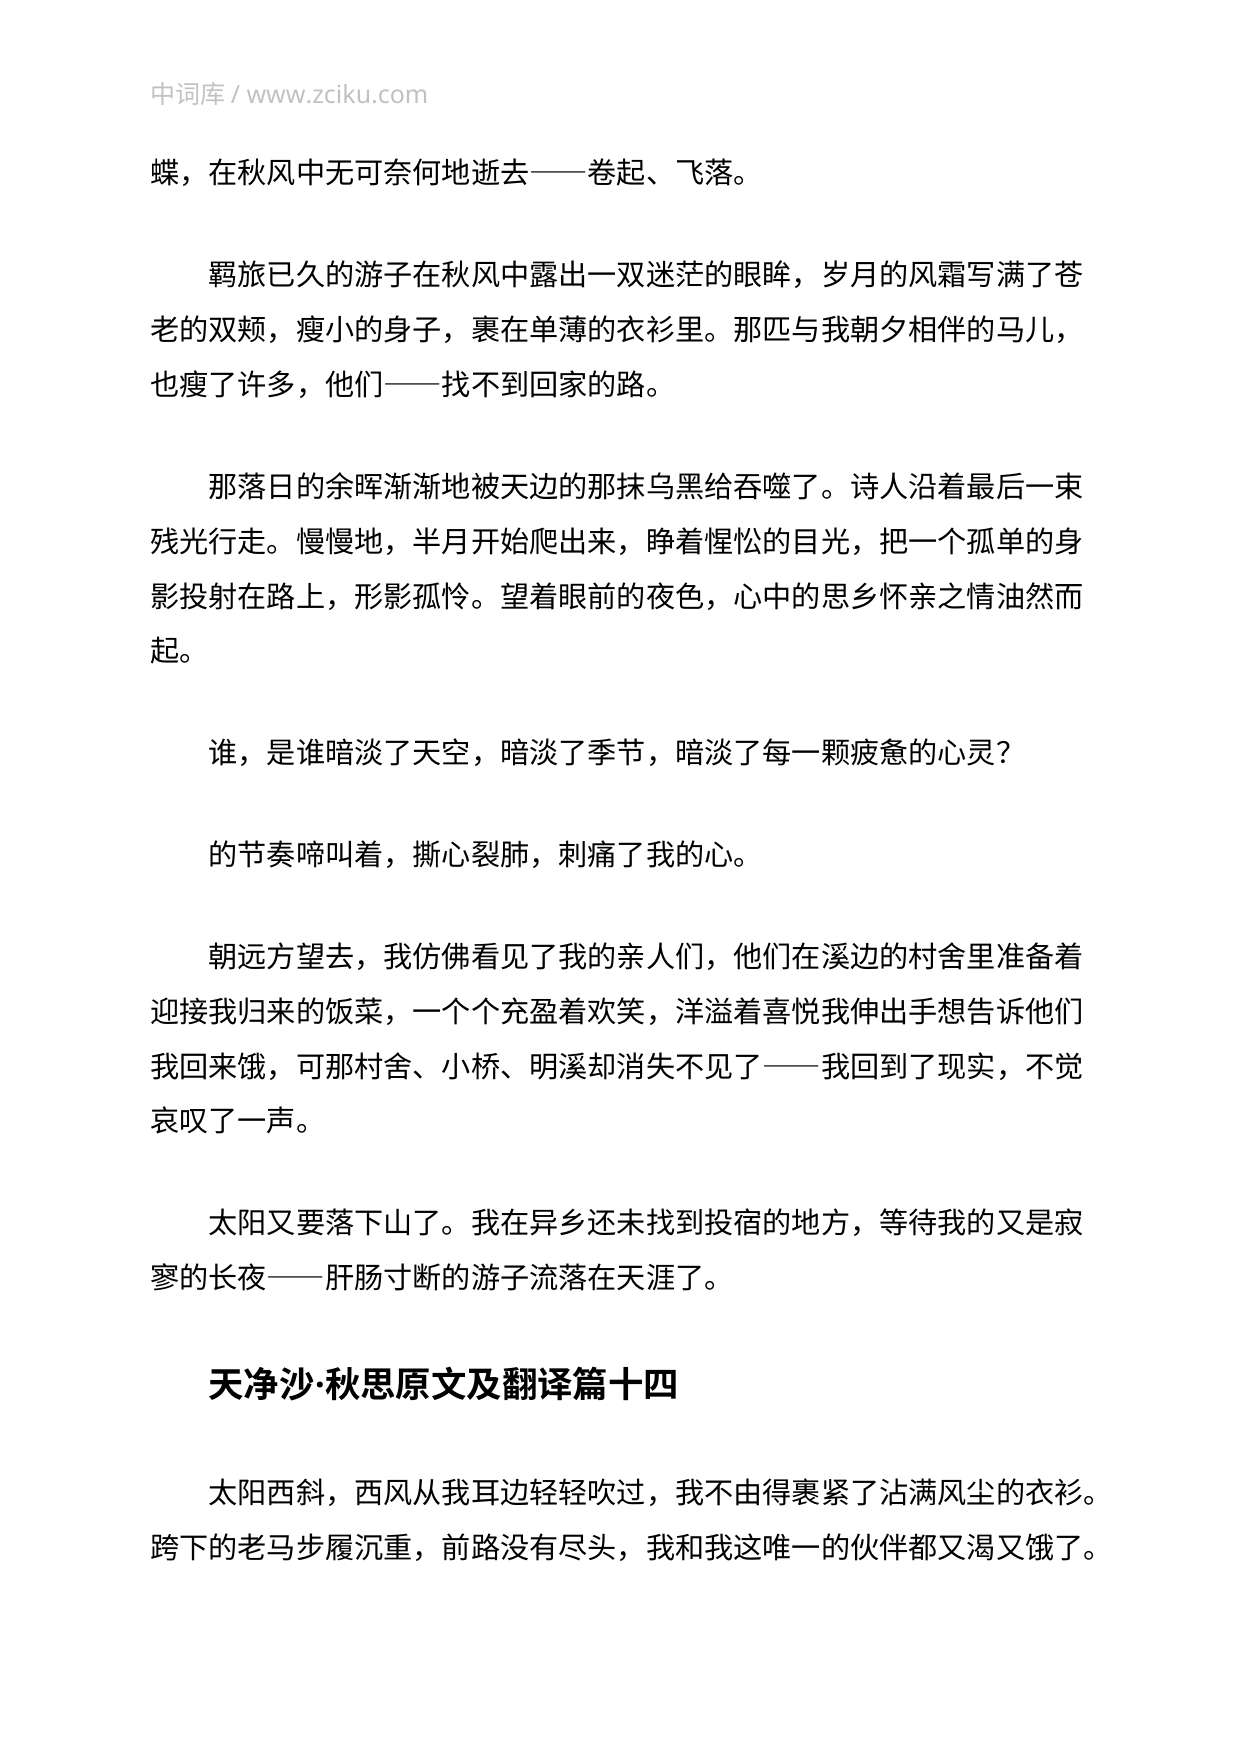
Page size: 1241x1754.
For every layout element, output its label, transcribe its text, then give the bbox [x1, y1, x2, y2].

text 谁，是谁暗淡了天空，暗淡了季节，暗淡了每一颗疲惫的心灵？ [150, 730, 1090, 772]
text 的节奏啼叫着，撕心裂肺，刺痛了我的心。 [150, 832, 1090, 874]
text 那落日的余晖渐渐地被天边的那抹乌黑给吞噬了。诗人沿着最后一束残光行走。慢慢地，半月开始爬出来，睁着惺忪的目光，把一个孤单的身影投射在路上，形影孤怜。望着眼前的夜色，心中的思乡怀亲之情油然而起。 [150, 463, 1090, 670]
text 太阳西斜，西风从我耳边轻轻吹过，我不由得裹紧了沾满风尘的衣衫。跨下的老马步履沉重，前路没有尽头，我和我这唯一的伙伴都又渴又饿了。 [150, 1470, 1090, 1567]
text 太阳又要落下山了。我在异乡还未找到投宿的地方，等待我的又是寂寥的长夜――肝肠寸断的游子流落在天涯了。 [150, 1200, 1090, 1297]
text 天净沙·秋思原文及翻译篇十四 [150, 1356, 1090, 1408]
text 朝远方望去，我仿佛看见了我的亲人们，他们在溪边的村舍里准备着迎接我归来的饭菜，一个个充盈着欢笑，洋溢着喜悦我伸出手想告诉他们我回来饿，可那村舍、小桥、明溪却消失不见了――我回到了现实，不觉哀叹了一声。 [150, 933, 1090, 1140]
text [150, 150, 1090, 192]
text 羁旅已久的游子在秋风中露出一双迷茫的眼眸，岁月的风霜写满了苍老的双颊，瘦小的身子，裹在单薄的衣衫里。那匹与我朝夕相伴的马儿，也瘦了许多，他们——找不到回家的路。 [150, 252, 1090, 404]
